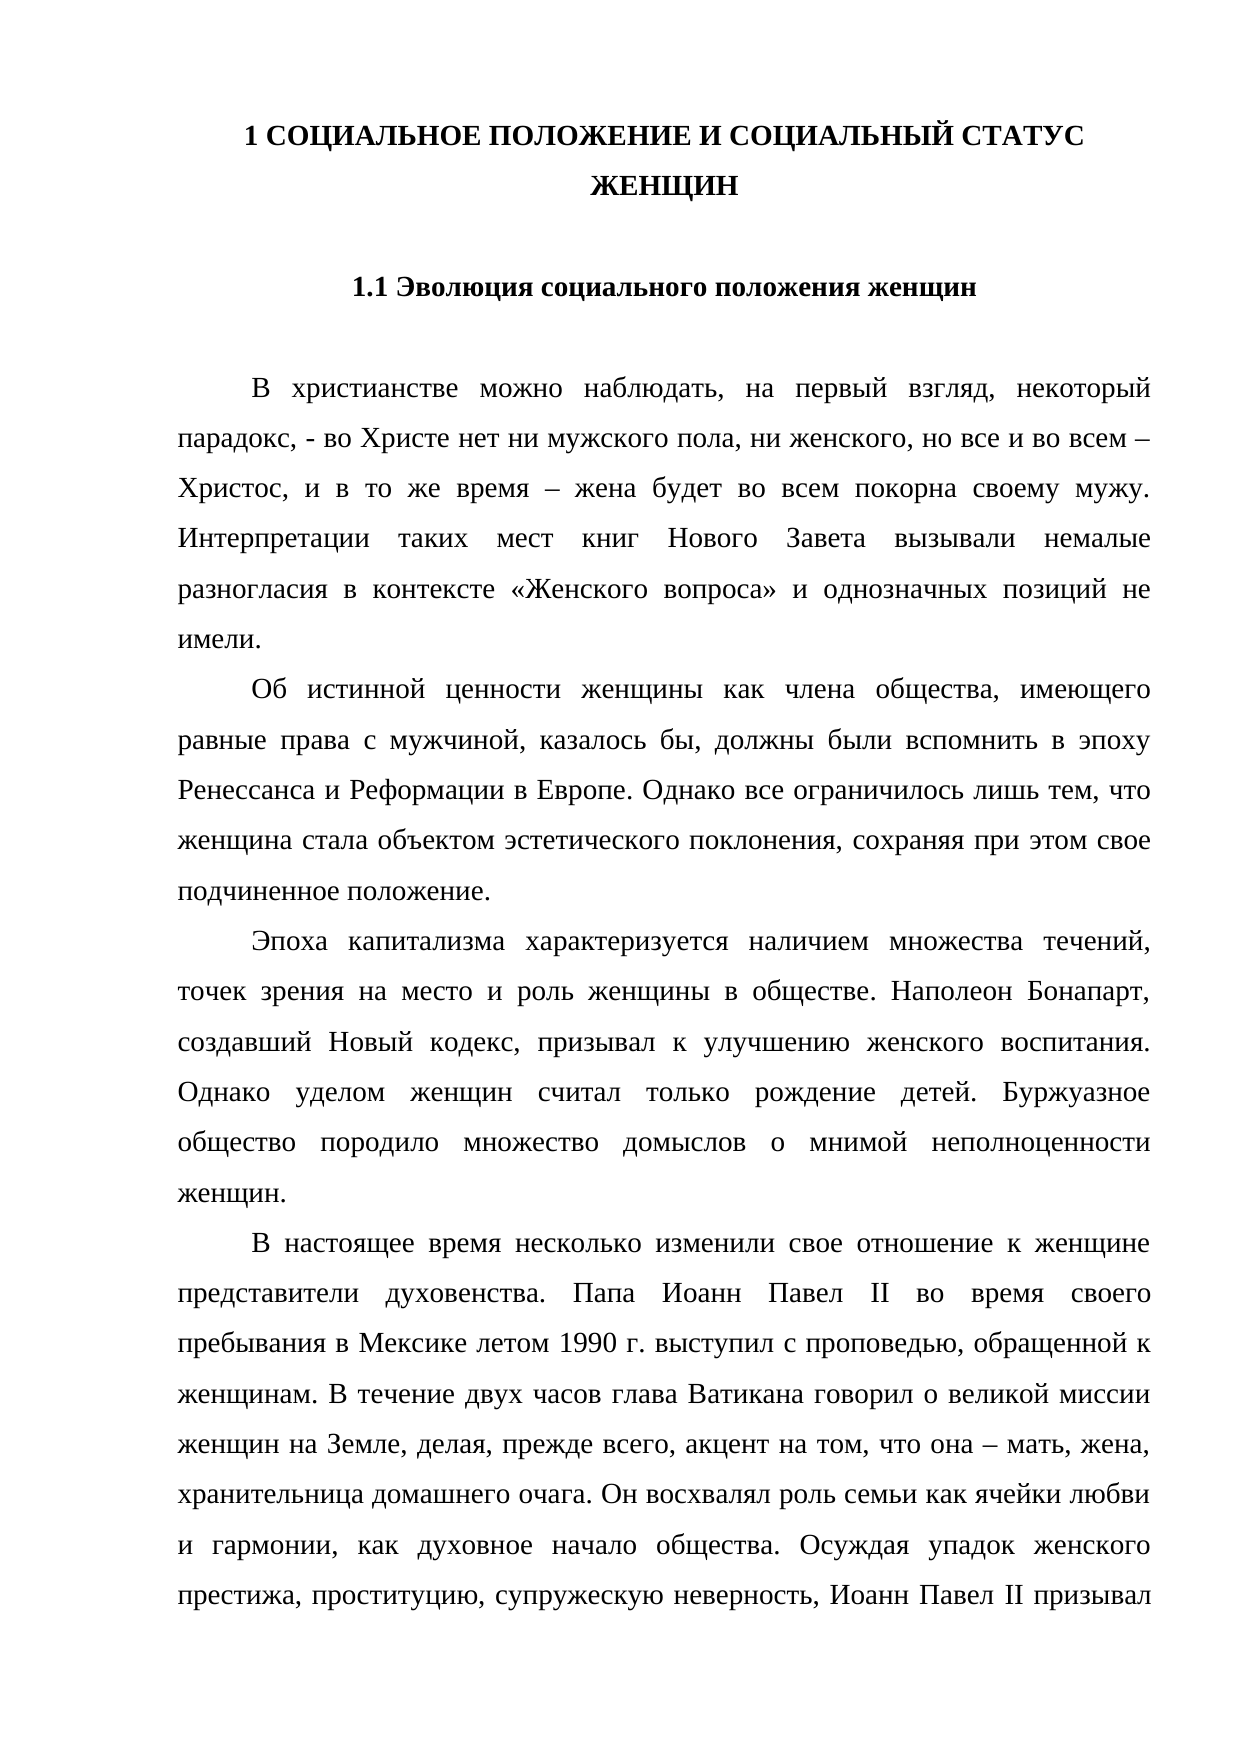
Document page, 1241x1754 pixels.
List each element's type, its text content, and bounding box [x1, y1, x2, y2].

text 1.1 Эволюция социального положения женщин [177, 269, 1152, 303]
text В христианстве можно наблюдать, на первый взгляд, некоторый парадокс, - во Христе нет ни мужского пола, ни женского, но все и во всем – Христос, и в то же время – жена будет во всем покорна своему мужу. Интерпретации таких мест книг Нового Завета вызывали немалые разногласия в контексте «Женского вопроса» и однозначных позиций не имели. [177, 370, 1152, 655]
text 1 СОЦИАЛЬНОЕ ПОЛОЖЕНИЕ И СОЦИАЛЬНЫЙ СТАТУС [177, 118, 1152, 152]
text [177, 1225, 1152, 1611]
text ЖЕНЩИН [177, 168, 1152, 202]
text Об истинной ценности женщины как члена общества, имеющего равные права с мужчиной, казалось бы, должны были вспомнить в эпоху Ренессанса и Реформации в Европе. Однако все ограничилось лишь тем, что женщина стала объектом эстетического поклонения, сохраняя при этом свое подчиненное положение. [177, 672, 1152, 906]
text Эпоха капитализма характеризуется наличием множества течений, точек зрения на место и роль женщины в обществе. Наполеон Бонапарт, создавший Новый кодекс, призывал к улучшению женского воспитания. Однако уделом женщин считал только рождение детей. Буржуазное общество породило множество домыслов о мнимой неполноценности женщин. [177, 923, 1152, 1208]
